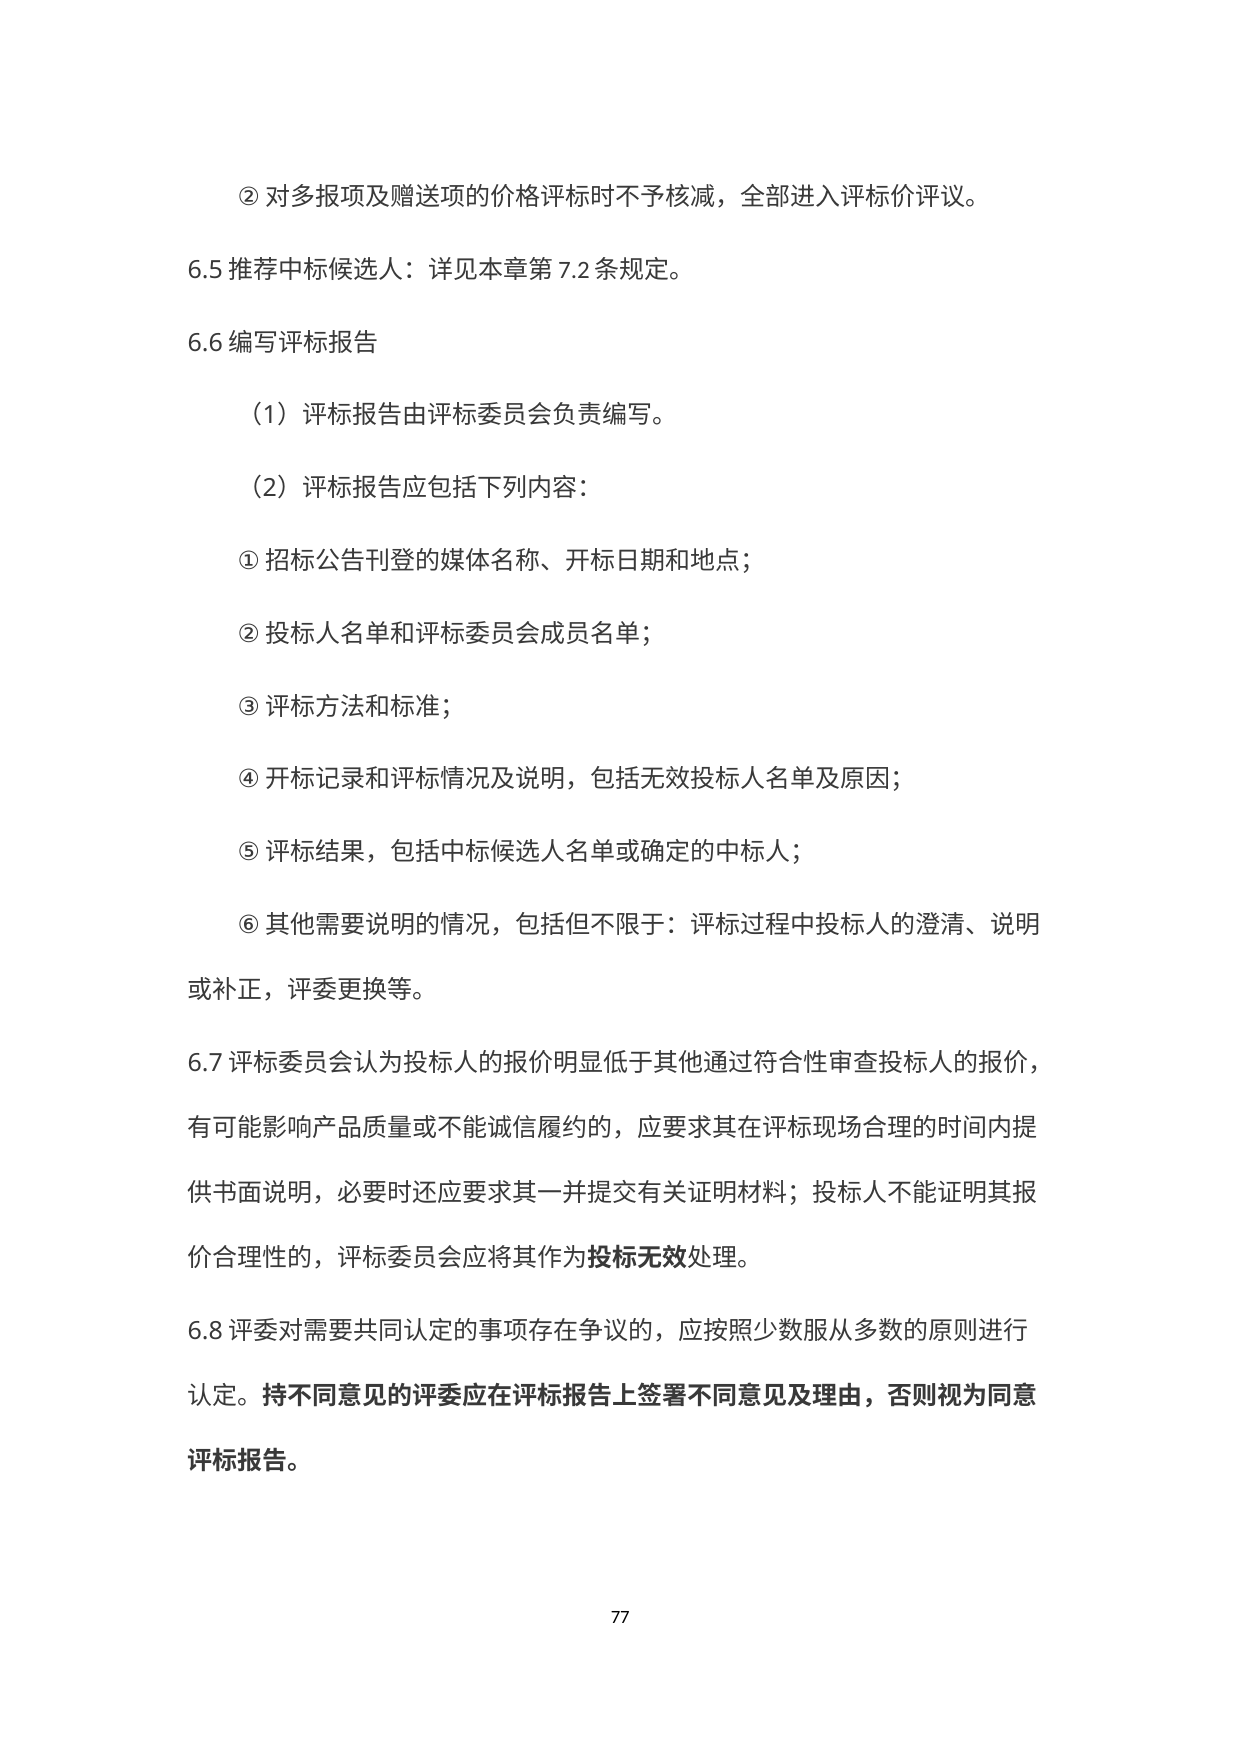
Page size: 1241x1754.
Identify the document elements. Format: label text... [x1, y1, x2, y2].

text 6.5推荐中标候选人：详见本章第7.2条规定。 [187, 235, 1053, 300]
text ④开标记录和评标情况及说明，包括无效投标人名单及原因； [187, 744, 1053, 809]
text 6.6编写评标报告 [187, 308, 1053, 373]
text 6.7评标委员会认为投标人的报价明显低于其他通过符合性审查投标人的报价，有可能影响产品质量或不能诚信履约的，应要求其在评标现场合理的时间内提供书面说明，必要时还应要求其一并提交有关证明材料；投标人不能证明其报价合理性的，评标委员会应将其作为投标无效处理。 [187, 1028, 1053, 1288]
text ⑤评标结果，包括中标候选人名单或确定的中标人； [187, 817, 1053, 882]
text （2）评标报告应包括下列内容： [187, 453, 1053, 518]
text ②对多报项及赠送项的价格评标时不予核减，全部进入评标价评议。 [187, 162, 1053, 227]
text ①招标公告刊登的媒体名称、开标日期和地点； [187, 526, 1053, 591]
text （1）评标报告由评标委员会负责编写。 [187, 380, 1053, 445]
text ②投标人名单和评标委员会成员名单； [187, 599, 1053, 664]
text ⑥其他需要说明的情况，包括但不限于：评标过程中投标人的澄清、说明或补正，评委更换等。 [187, 890, 1053, 1020]
text ③评标方法和标准； [187, 672, 1053, 737]
text 6.8评委对需要共同认定的事项存在争议的，应按照少数服从多数的原则进行认定。持不同意见的评委应在评标报告上签署不同意见及理由，否则视为同意评标报告。 [187, 1296, 1053, 1491]
